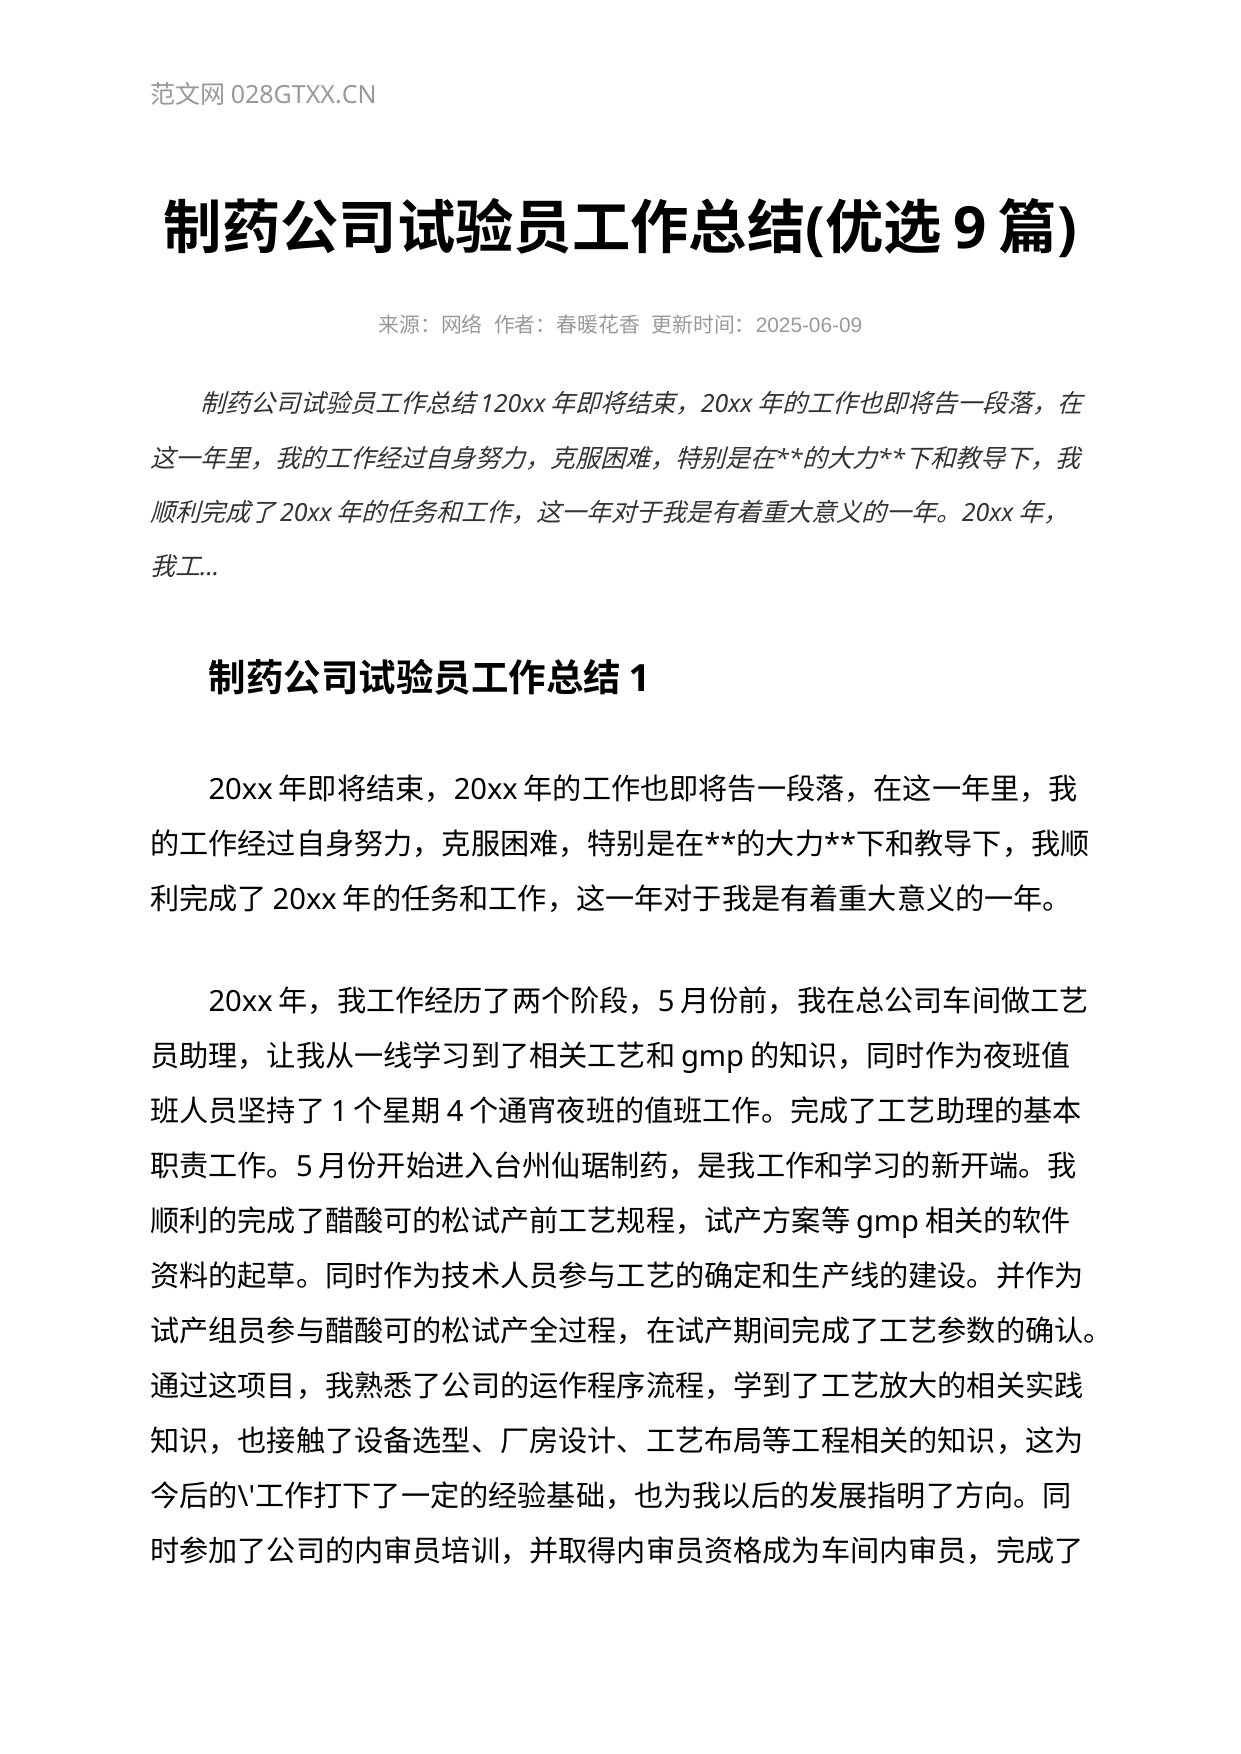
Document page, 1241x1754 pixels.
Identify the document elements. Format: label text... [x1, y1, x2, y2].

subtitle 制药公司试验员工作总结(优选9篇) [150, 181, 1090, 266]
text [150, 978, 1090, 1569]
text 制药公司试验员工作总结1 [150, 648, 1090, 703]
text 20xx年即将结束，20xx年的工作也即将告一段落，在这一年里，我的工作经过自身努力，克服困难，特别是在**的大力**下和教导下，我顺利完成了20xx年的任务和工作，这一年对于我是有着重大意义的一年。 [150, 766, 1090, 918]
text 制药公司试验员工作总结120xx年即将结束，20xx年的工作也即将告一段落，在这一年里，我的工作经过自身努力，克服困难，特别是在**的大力**下和教导下，我顺利完成了20xx年的任务和工作，这一年对于我是有着重大意义的一年。20xx年，我工... [150, 384, 1090, 583]
text 来源：网络 作者：春暖花香 更新时间：2025-06-09 [150, 313, 1090, 337]
